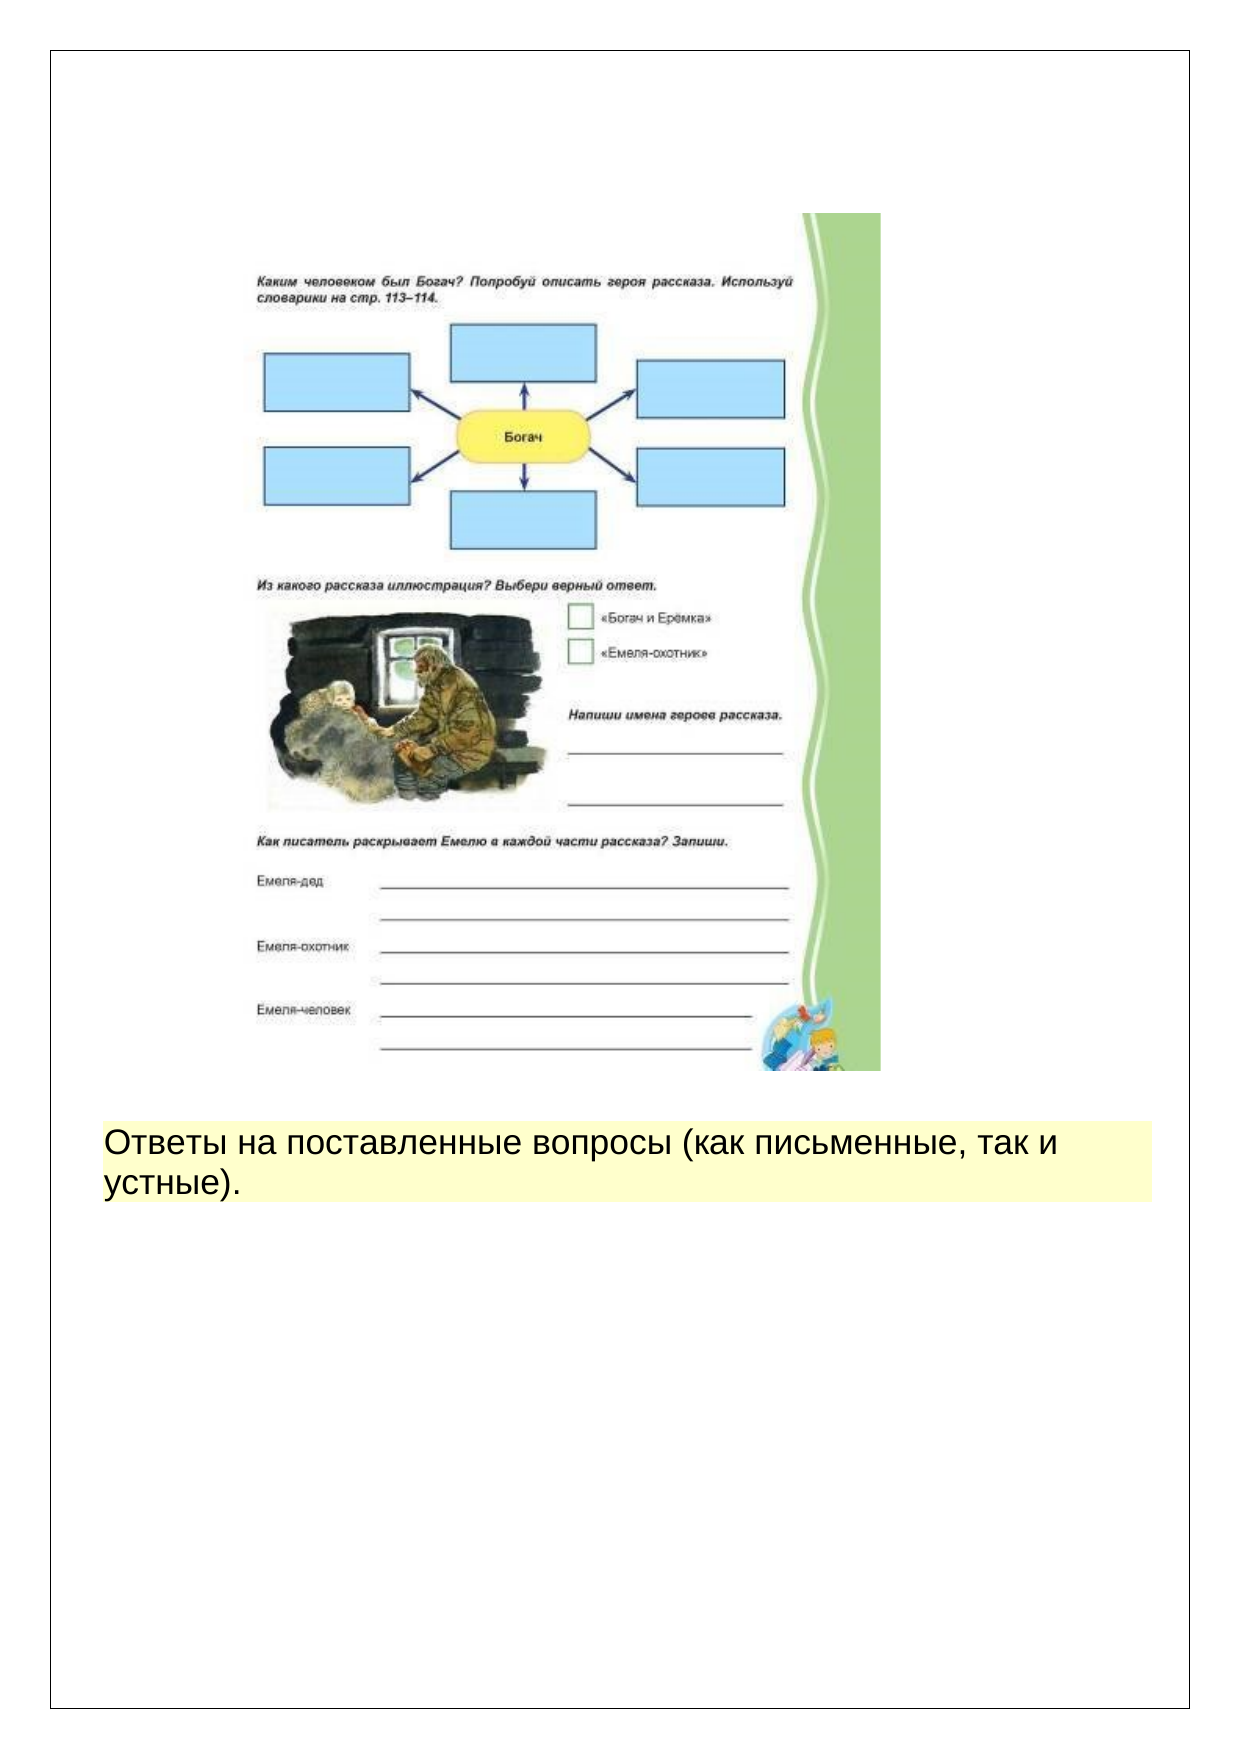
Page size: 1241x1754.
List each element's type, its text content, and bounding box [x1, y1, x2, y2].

text Ответы на поставленные вопросы (как письменные, так и устные). [103, 1121, 1152, 1202]
picture [219, 213, 881, 1071]
